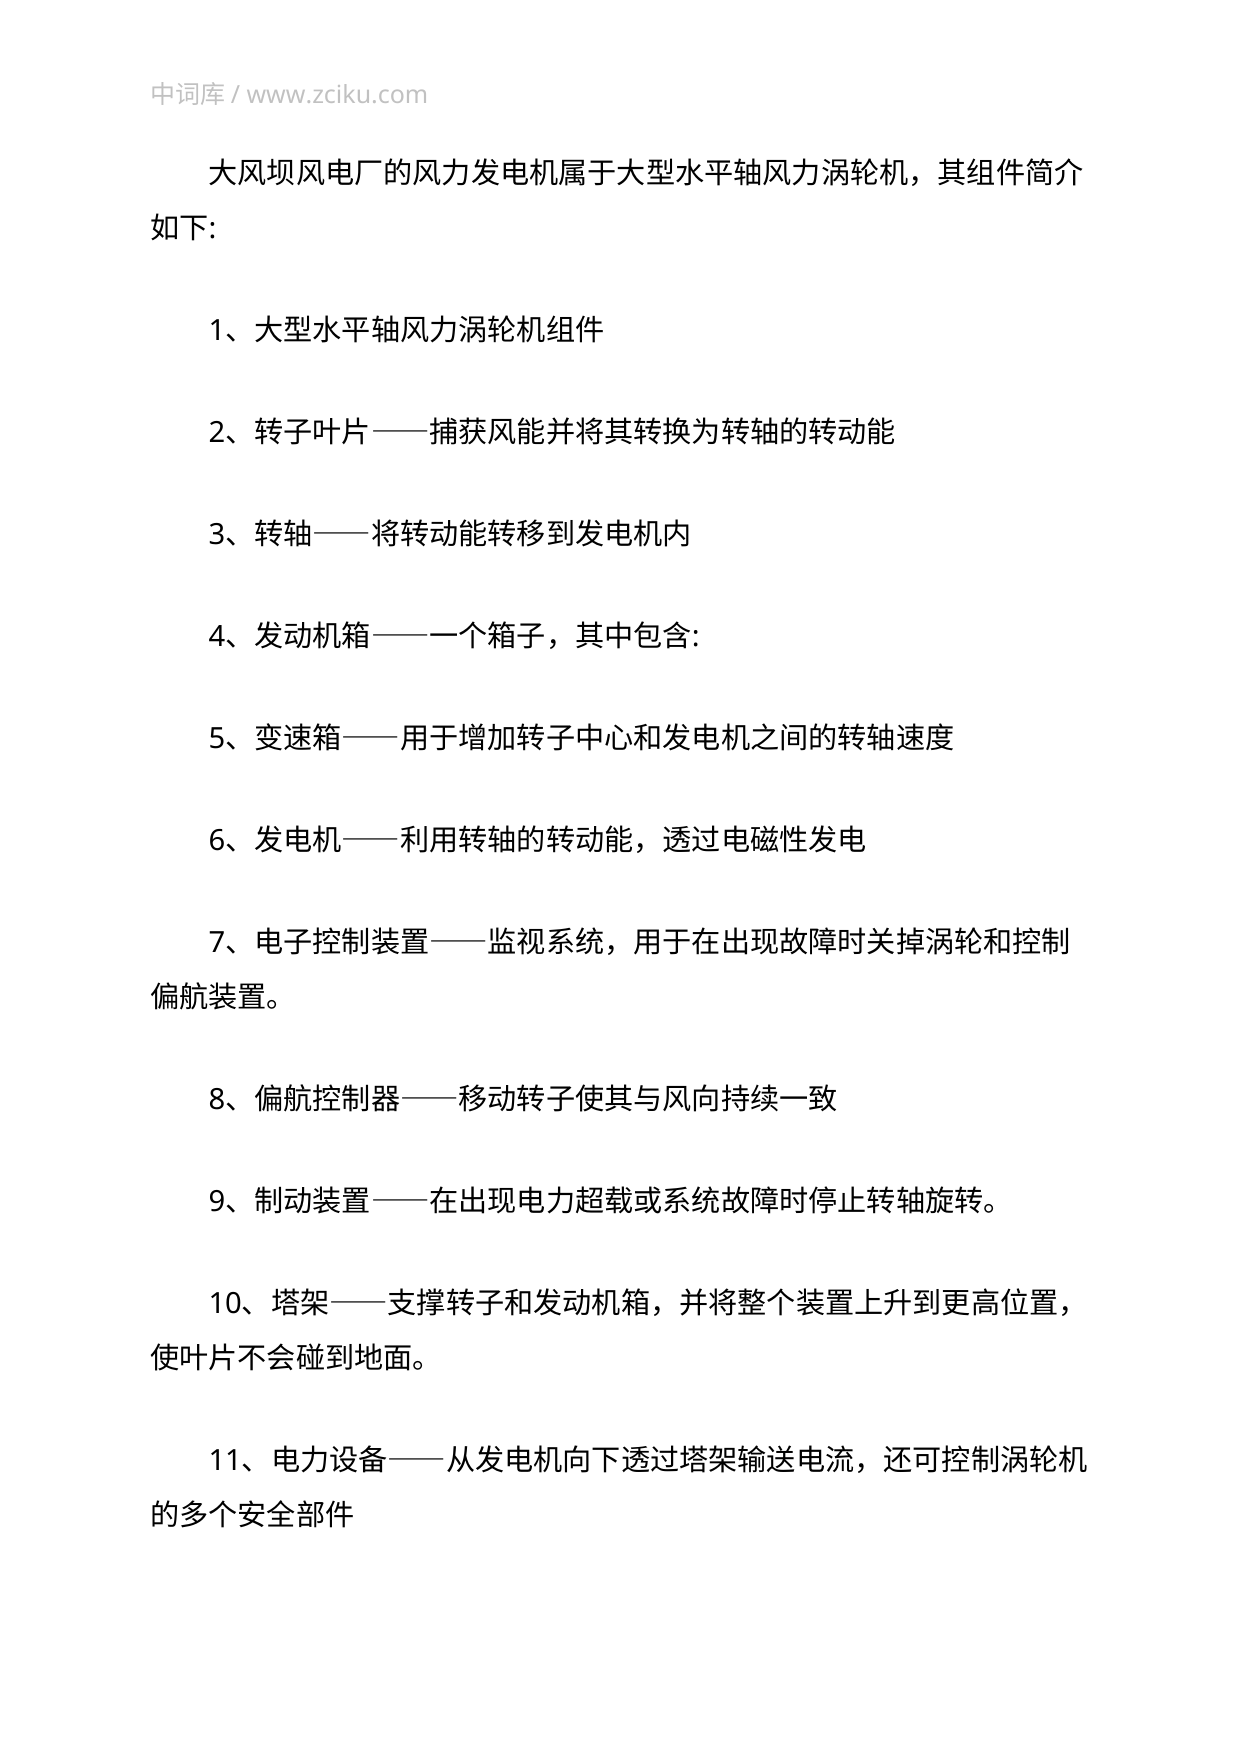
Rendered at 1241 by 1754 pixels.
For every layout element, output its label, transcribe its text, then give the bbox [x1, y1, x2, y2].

text 3、转轴——将转动能转移到发电机内 [150, 511, 1090, 553]
text 7、电子控制装置——监视系统，用于在出现故障时关掉涡轮和控制偏航装置。 [150, 919, 1090, 1016]
text 11、电力设备——从发电机向下透过塔架输送电流，还可控制涡轮机的多个安全部件 [150, 1436, 1090, 1533]
text 10、塔架——支撑转子和发动机箱，并将整个装置上升到更高位置，使叶片不会碰到地面。 [150, 1279, 1090, 1377]
text 4、发动机箱——一个箱子，其中包含: [150, 613, 1090, 655]
text 2、转子叶片——捕获风能并将其转换为转轴的转动能 [150, 409, 1090, 451]
text 5、变速箱——用于增加转子中心和发电机之间的转轴速度 [150, 715, 1090, 757]
text 大风坝风电厂的风力发电机属于大型水平轴风力涡轮机，其组件简介如下: [150, 150, 1090, 247]
text 9、制动装置——在出现电力超载或系统故障时停止转轴旋转。 [150, 1177, 1090, 1220]
text 8、偏航控制器——移动转子使其与风向持续一致 [150, 1076, 1090, 1118]
text 1、大型水平轴风力涡轮机组件 [150, 307, 1090, 349]
text 6、发电机——利用转轴的转动能，透过电磁性发电 [150, 817, 1090, 859]
